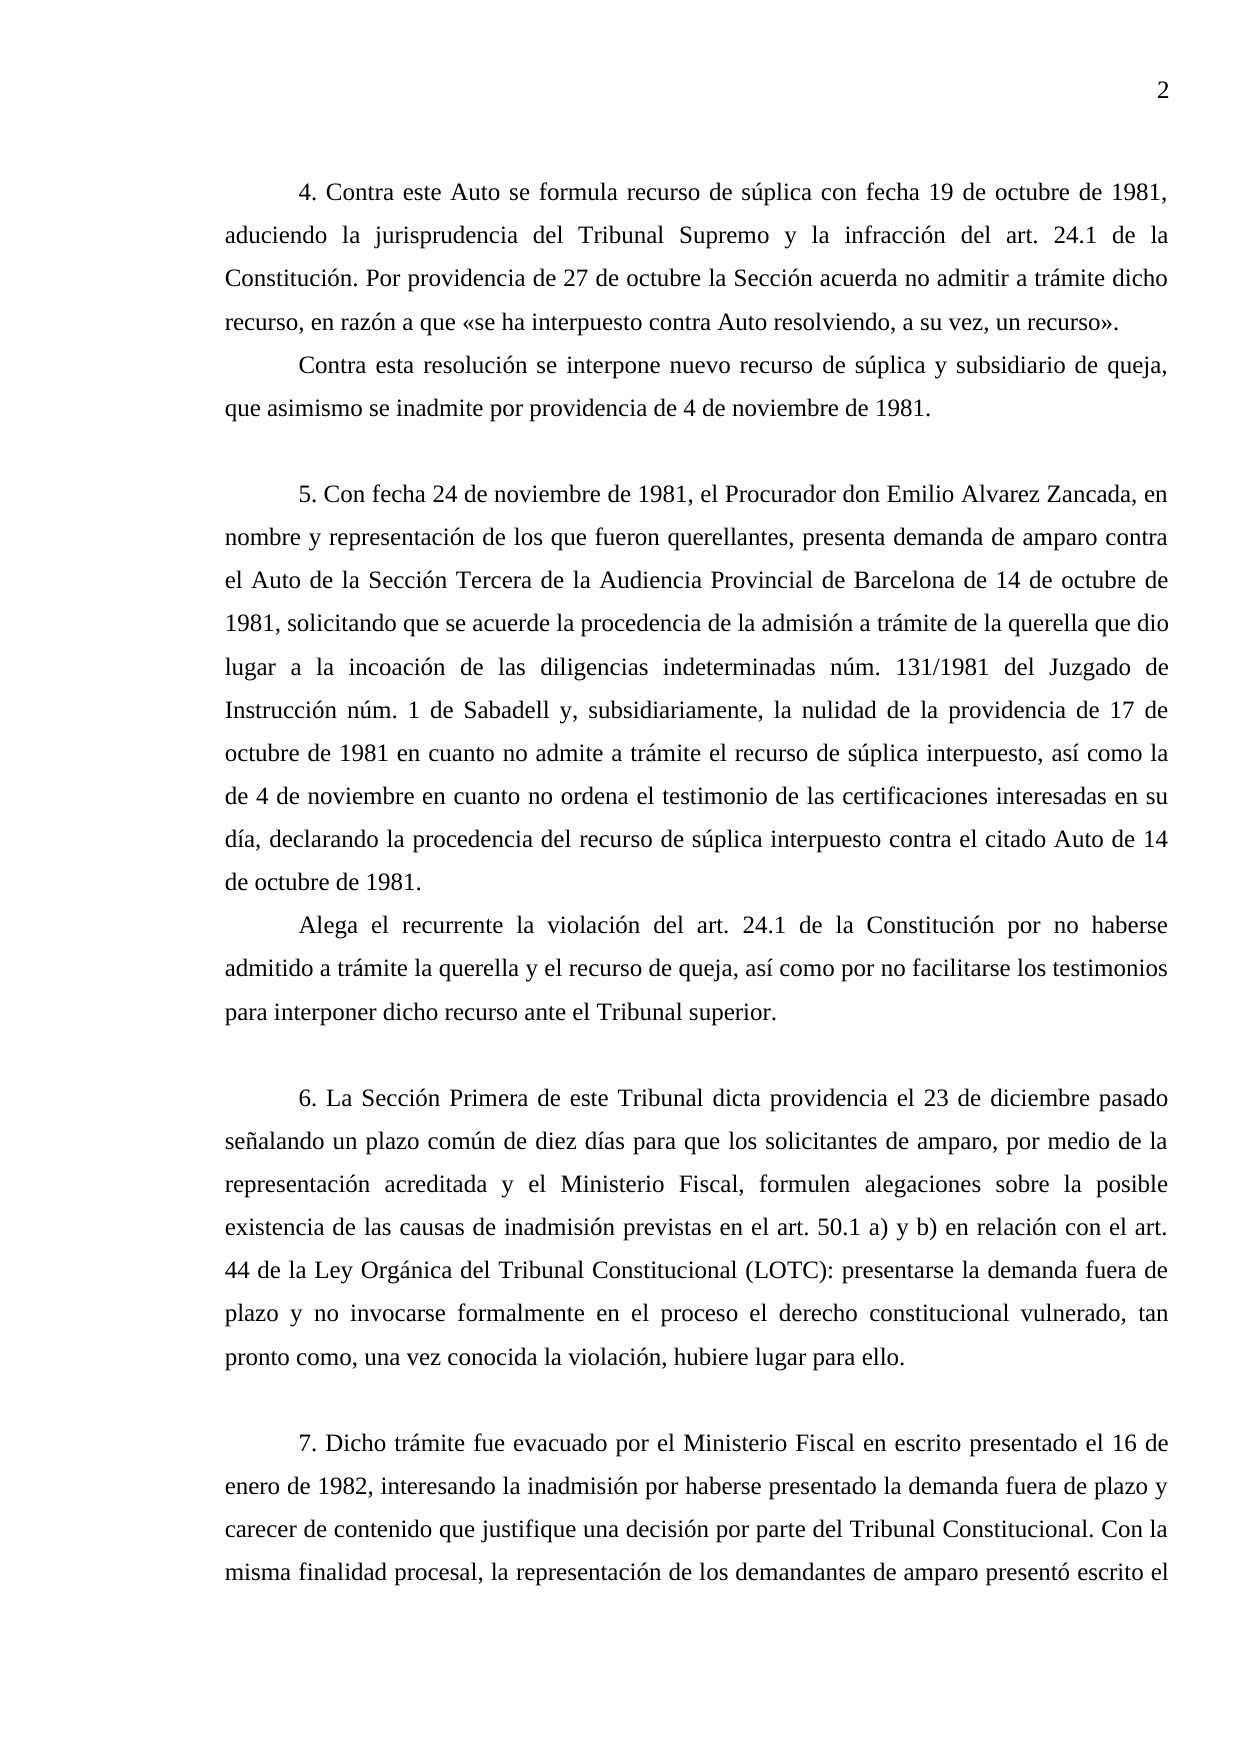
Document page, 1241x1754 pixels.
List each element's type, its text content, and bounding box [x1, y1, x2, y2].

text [224, 1428, 1169, 1586]
text 6. La Sección Primera de este Tribunal dicta providencia el 23 de diciembre pasado señalando un plazo común de diez días para que los solicitantes de amparo, por medio de la representación acreditada y el Ministerio Fiscal, formulen alegaciones sobre la posible existencia de las causas de inadmisión previstas en el art. 50.1 a) y b) en relación con el art. 44 de la Ley Orgánica del Tribunal Constitucional (LOTC): presentarse la demanda fuera de plazo y no invocarse formalmente en el proceso el derecho constitucional vulnerado, tan pronto como, una vez conocida la violación, hubiere lugar para ello. [224, 1083, 1169, 1370]
text 4. Contra este Auto se formula recurso de súplica con fecha 19 de octubre de 1981, aduciendo la jurisprudencia del Tribunal Supremo y la infracción del art. 24.1 de la Constitución. Por providencia de 27 de octubre la Sección acuerda no admitir a trámite dicho recurso, en razón a que «se ha interpuesto contra Auto resolviendo, a su vez, un recurso». [224, 177, 1169, 335]
text 5. Con fecha 24 de noviembre de 1981, el Procurador don Emilio Alvarez Zancada, en nombre y representación de los que fueron querellantes, presenta demanda de amparo contra el Auto de la Sección Tercera de la Audiencia Provincial de Barcelona de 14 de octubre de 1981, solicitando que se acuerde la procedencia de la admisión a trámite de la querella que dio lugar a la incoación de las diligencias indeterminadas núm. 131/1981 del Juzgado de Instrucción núm. 1 de Sabadell y, subsidiariamente, la nulidad de la providencia de 17 de octubre de 1981 en cuanto no admite a trámite el recurso de súplica interpuesto, así como la de 4 de noviembre en cuanto no ordena el testimonio de las certificaciones interesadas en su día, declarando la procedencia del recurso de súplica interpuesto contra el citado Auto de 14 de octubre de 1981. [224, 479, 1169, 896]
text Contra esta resolución se interpone nuevo recurso de súplica y subsidiario de queja, que asimismo se inadmite por providencia de 4 de noviembre de 1981. [224, 350, 1169, 422]
text Alega el recurrente la violación del art. 24.1 de la Constitución por no haberse admitido a trámite la querella y el recurso de queja, así como por no facilitarse los testimonios para interponer dicho recurso ante el Tribunal superior. [224, 910, 1169, 1025]
